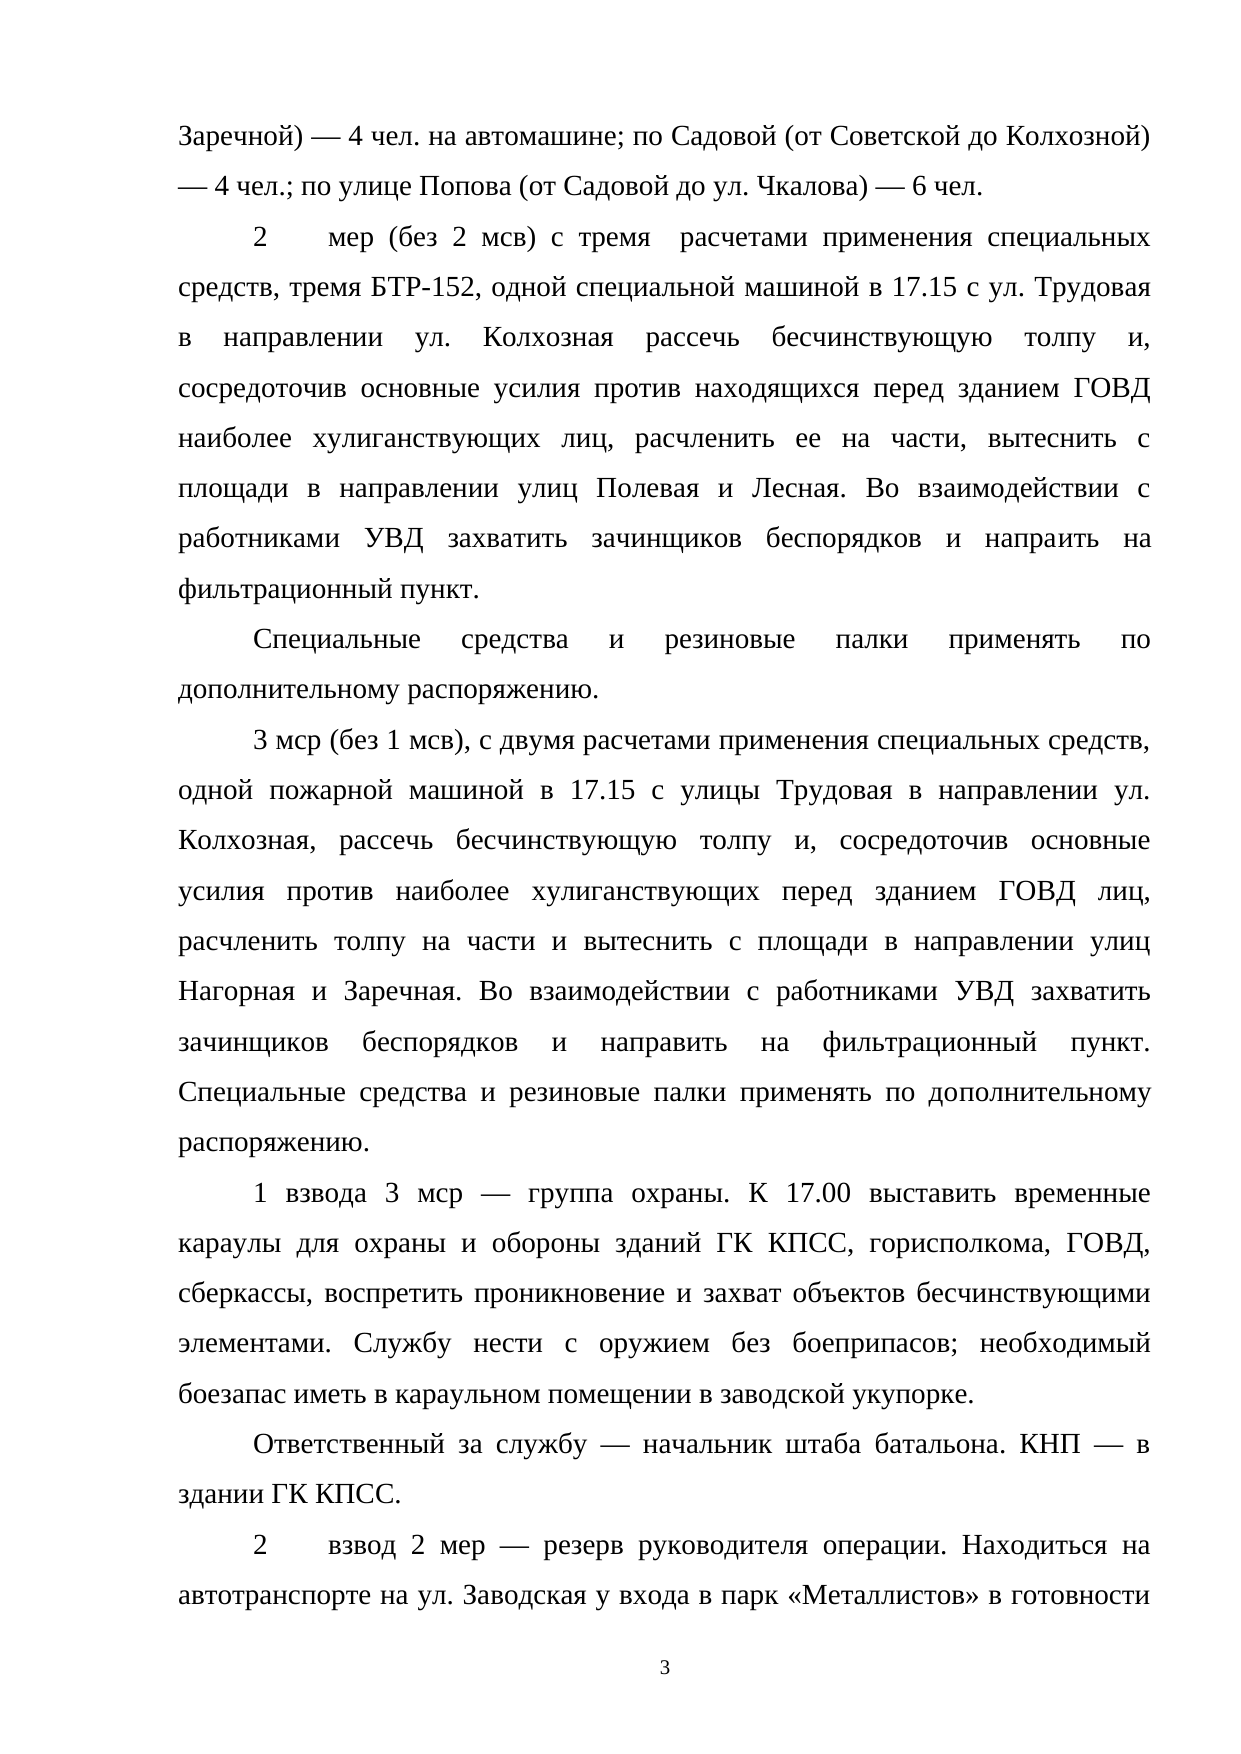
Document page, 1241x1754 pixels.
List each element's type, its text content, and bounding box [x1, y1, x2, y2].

text Специальные средства и резиновые палки применять по дополнительному распоряжению. [178, 621, 1152, 705]
text 2 мер (без 2 мсв) с тремя расчетами применения специальных средств, тремя БТР-152, одной специальной машиной в 17.15 с ул. Трудовая в направлении ул. Колхозная рассечь бесчинствующую толпу и, сосредоточив основные усилия против находящихся перед зданием ГОВД наиболее хулиганствующих лиц, расчленить ее на части, вытеснить с площади в направлении улиц Полевая и Лесная. Во взаимодействии с работниками УВД захватить зачинщиков беспорядков и напраить на фильтрационный пункт. [178, 219, 1152, 604]
text 3 мср (без 1 мсв), с двумя расчетами применения специальных средств, одной пожарной машиной в 17.15 с улицы Трудовая в направлении ул. Колхозная, рассечь бесчинствующую толпу и, сосредоточив основные усилия против наиболее хулиганствующих перед зданием ГОВД лиц, расчленить толпу на части и вытеснить с площади в направлении улиц Нагорная и Заречная. Во взаимодействии с работниками УВД захватить зачинщиков беспорядков и направить на фильтрационный пункт. Специальные средства и резиновые палки применять по дополнительному распоряжению. [178, 722, 1152, 1158]
text 1 взвода 3 мср — группа охраны. К 17.00 выставить временные караулы для охраны и обороны зданий ГК КПСС, горисполкома, ГОВД, сберкассы, воспретить проникновение и захват объектов бесчинствующими элементами. Службу нести с оружием без боеприпасов; необходимый боезапас иметь в караульном помещении в заводской укупорке. [178, 1175, 1152, 1409]
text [178, 1527, 1152, 1611]
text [178, 118, 1152, 202]
text Ответственный за службу — начальник штаба батальона. КНП — в здании ГК КПСС. [178, 1426, 1152, 1510]
